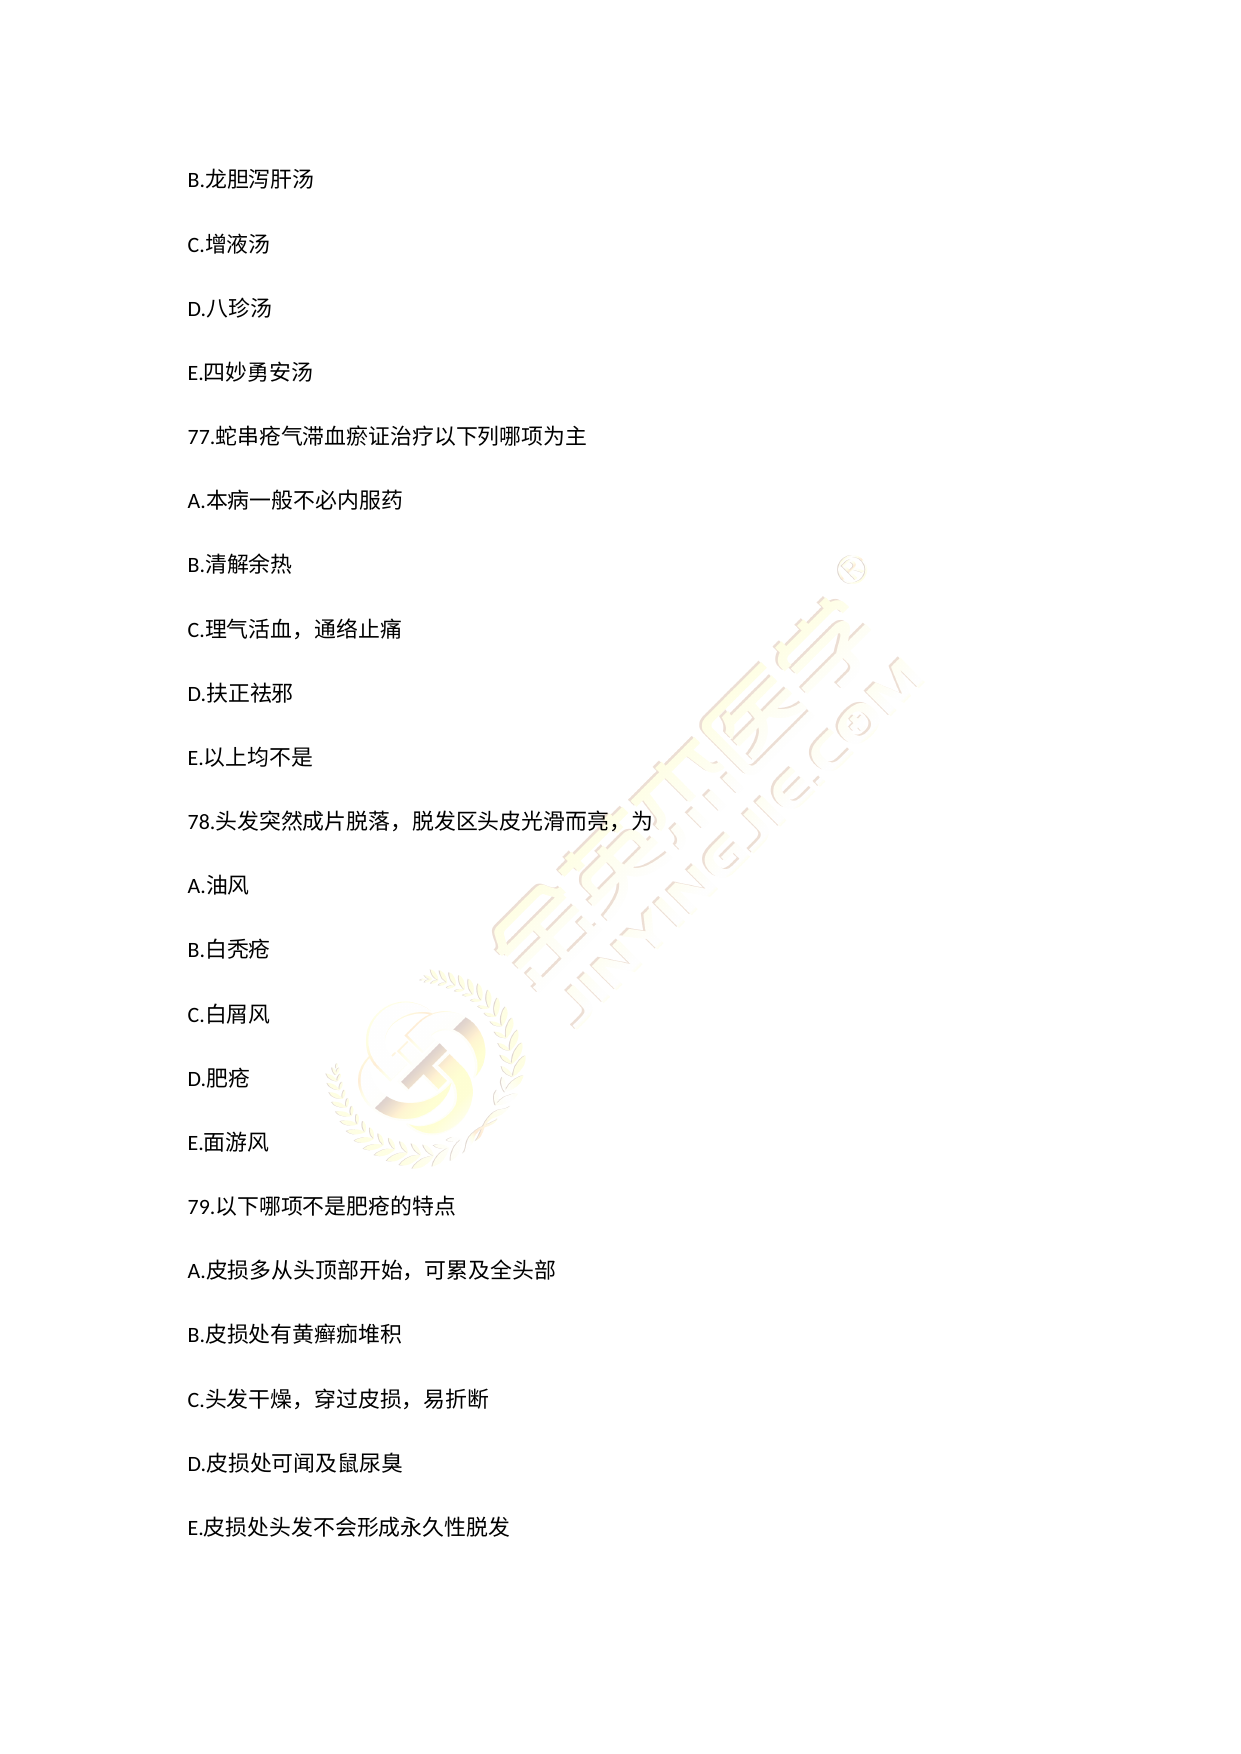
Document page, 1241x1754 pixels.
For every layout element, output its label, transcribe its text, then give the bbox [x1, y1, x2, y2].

text E.面游风 [187, 1124, 1053, 1157]
text 78.头发突然成片脱落，脱发区头皮光滑而亮，为 [187, 804, 1053, 836]
text B.清解余热 [187, 547, 1053, 579]
text E.皮损处头发不会形成永久性脱发 [187, 1509, 1053, 1542]
text D.肥疮 [187, 1060, 1053, 1093]
text D.八珍汤 [187, 290, 1053, 323]
text 77.蛇串疮气滞血瘀证治疗以下列哪项为主 [187, 419, 1053, 451]
text B.皮损处有黄癣痂堆积 [187, 1317, 1053, 1349]
text A.本病一般不必内服药 [187, 483, 1053, 515]
text C.头发干燥，穿过皮损，易折断 [187, 1381, 1053, 1414]
text C.增液汤 [187, 226, 1053, 259]
text A.油风 [187, 868, 1053, 900]
text B.龙胆泻肝汤 [187, 162, 1053, 194]
text B.白秃疮 [187, 932, 1053, 964]
text 79.以下哪项不是肥疮的特点 [187, 1189, 1053, 1221]
text E.以上均不是 [187, 739, 1053, 772]
text C.理气活血，通络止痛 [187, 611, 1053, 644]
text D.皮损处可闻及鼠尿臭 [187, 1445, 1053, 1478]
text D.扶正祛邪 [187, 675, 1053, 708]
text A.皮损多从头顶部开始，可累及全头部 [187, 1253, 1053, 1285]
text E.四妙勇安汤 [187, 354, 1053, 387]
text C.白屑风 [187, 996, 1053, 1029]
